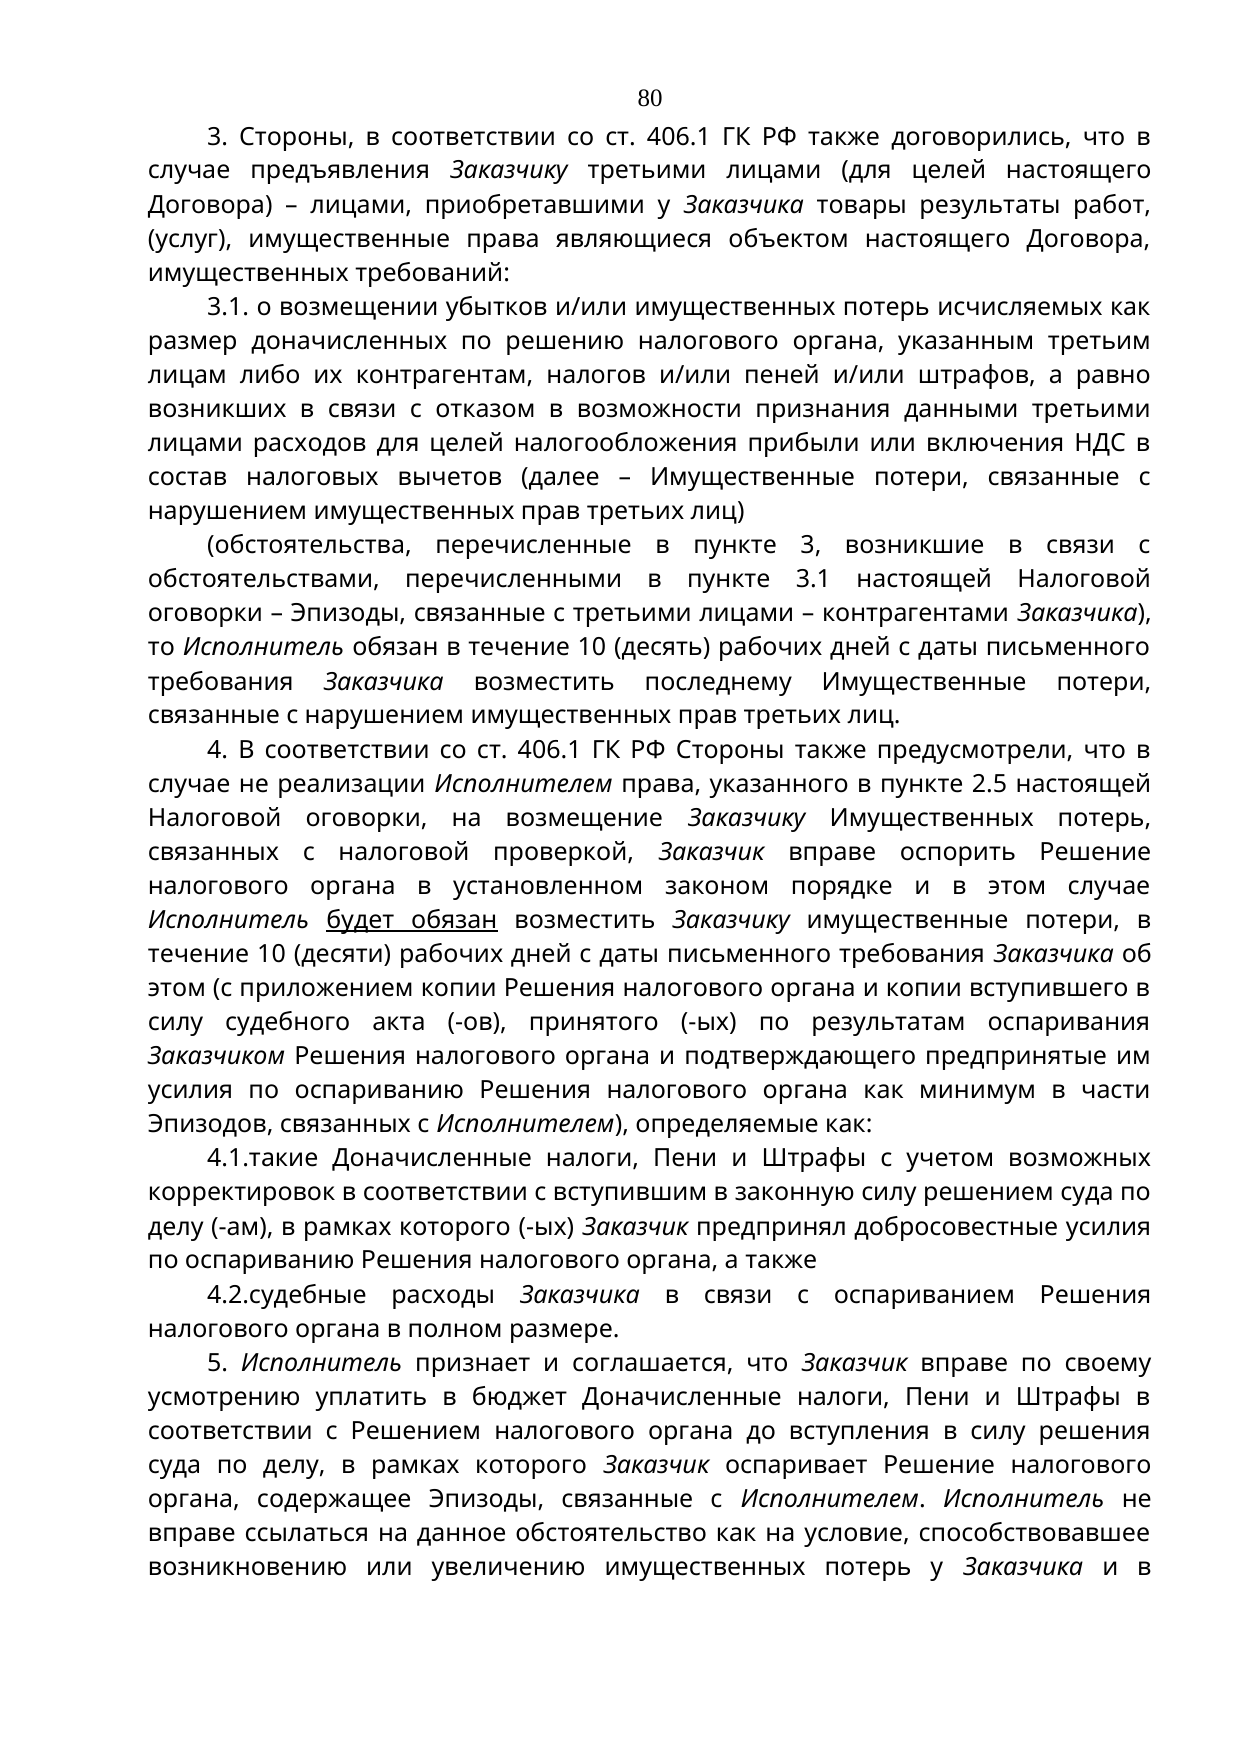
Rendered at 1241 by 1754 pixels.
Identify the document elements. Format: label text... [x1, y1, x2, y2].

text (обстоятельства, перечисленные в пункте 3, возникшие в связи с обстоятельствами, перечисленными в пункте 3.1 настоящей Налоговой оговорки – Эпизоды, связанные с третьими лицами – контрагентами Заказчика), то Исполнитель обязан в течение 10 (десять) рабочих дней с даты письменного требования Заказчика возместить последнему Имущественные потери, связанные с нарушением имущественных прав третьих лиц. [148, 527, 1152, 731]
text 3. Стороны, в соответствии со ст. 406.1 ГК РФ также договорились, что в случае предъявления Заказчику третьими лицами (для целей настоящего Договора) – лицами, приобретавшими у Заказчика товары результаты работ, (услуг), имущественные права являющиеся объектом настоящего Договора, имущественных требований: [148, 118, 1152, 288]
text 4. В соответствии со ст. 406.1 ГК РФ Стороны также предусмотрели, что в случае не реализации Исполнителем права, указанного в пункте 2.5 настоящей Налоговой оговорки, на возмещение Заказчику Имущественных потерь, связанных с налоговой проверкой, Заказчик вправе оспорить Решение налогового органа в установленном законом порядке и в этом случае Исполнитель будет обязан возместить Заказчику имущественные потери, в течение 10 (десяти) рабочих дней с даты письменного требования Заказчика об этом (с приложением копии Решения налогового органа и копии вступившего в силу судебного акта (-ов), принятого (-ых) по результатам оспаривания Заказчиком Решения налогового органа и подтверждающего предпринятые им усилия по оспариванию Решения налогового органа как минимум в части Эпизодов, связанных с Исполнителем), определяемые как: [148, 731, 1152, 1140]
text 3.1. о возмещении убытков и/или имущественных потерь исчисляемых как размер доначисленных по решению налогового органа, указанным третьим лицам либо их контрагентам, налогов и/или пеней и/или штрафов, а равно возникших в связи с отказом в возможности признания данными третьими лицами расходов для целей налогообложения прибыли или включения НДС в состав налоговых вычетов (далее – Имущественные потери, связанные с нарушением имущественных прав третьих лиц) [148, 288, 1152, 527]
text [148, 1344, 1152, 1583]
text 4.2.судебные расходы Заказчика в связи с оспариванием Решения налогового органа в полном размере. [148, 1276, 1152, 1344]
text 4.1.такие Доначисленные налоги, Пени и Штрафы с учетом возможных корректировок в соответствии с вступившим в законную силу решением суда по делу (-ам), в рамках которого (-ых) Заказчик предпринял добросовестные усилия по оспариванию Решения налогового органа, а также [148, 1140, 1152, 1276]
